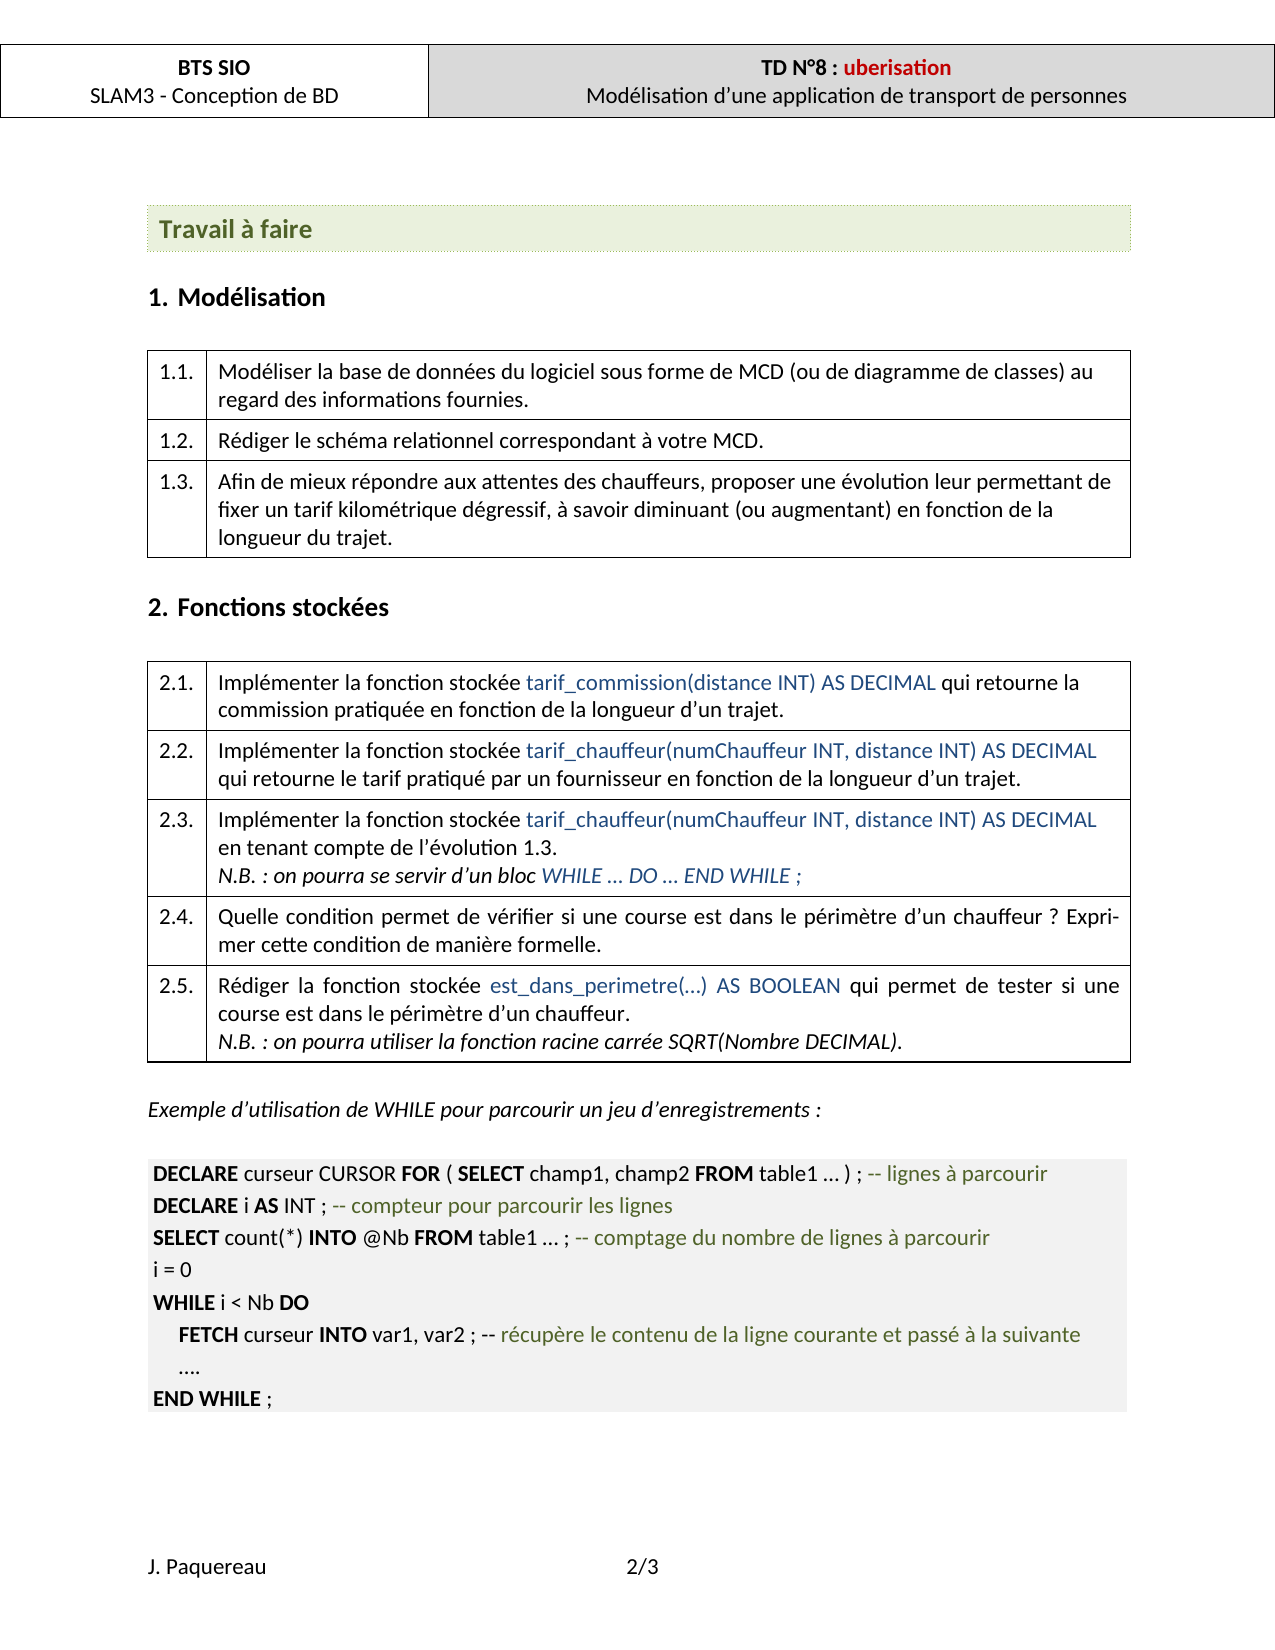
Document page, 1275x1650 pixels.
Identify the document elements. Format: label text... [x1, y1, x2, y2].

table_cell Rédiger le schéma relationnel correspondant à votre MCD. [207, 420, 1130, 460]
list i = 0 [148, 1256, 1127, 1284]
list WHILE i < Nb DO [148, 1288, 1127, 1316]
table_cell 2.4. [148, 897, 206, 964]
table_cell Implémenter la fonction stockée tarif_chauffeur(numChauffeur INT, distance INT) AS DECIMAL en tenant compte de l’évolution 1.3. N.B. : on pourra se servir d’un bloc WHILE … DO … END WHILE ; [207, 800, 1130, 896]
table_cell Afin de mieux répondre aux attentes des chauffeurs, proposer une évolution leur permettant de fixer un tarif kilométrique dégressif, à savoir diminuant (ou augmentant) en fonction de la longueur du trajet. [207, 461, 1130, 557]
table_header Implémenter la fonction stockée tarif_commission(distance INT) AS DECIMAL qui retourne la commission pratiquée en fonction de la longueur d’un trajet. [207, 662, 1130, 729]
table_header Travail à faire [148, 205, 1131, 251]
table_cell 1.2. [148, 420, 206, 460]
list Fonctions stockées [148, 591, 1127, 623]
table_cell 1.3. [148, 461, 206, 557]
list SELECT count(*) INTO @Nb FROM table1 … ; -- comptage du nombre de lignes à parcourir [148, 1223, 1127, 1251]
list FETCH curseur INTO var1, var2 ; -- récupère le contenu de la ligne courante et passé à la suivante [148, 1320, 1127, 1348]
table_cell 2.5. [148, 966, 206, 1061]
list …. [148, 1352, 1127, 1380]
list Exemple d’utilisation de WHILE pour parcourir un jeu d’enregistrements : [148, 1095, 1127, 1123]
table_header 2.1. [148, 662, 206, 729]
table_cell 2.3. [148, 800, 206, 896]
table_cell Quelle condition permet de vérifier si une course est dans le périmètre d’un chauffeur ? Expri-mer cette condition de manière formelle. [207, 897, 1130, 964]
table_cell Implémenter la fonction stockée tarif_chauffeur(numChauffeur INT, distance INT) AS DECIMAL qui retourne le tarif pratiqué par un fournisseur en fonction de la longueur d’un trajet. [207, 731, 1130, 798]
list Modélisation [148, 280, 1127, 313]
list END WHILE ; [148, 1384, 1127, 1412]
table_header Modéliser la base de données du logiciel sous forme de MCD (ou de diagramme de classes) au regard des informations fournies. [207, 351, 1130, 419]
list DECLARE i AS INT ; -- compteur pour parcourir les lignes [148, 1191, 1127, 1219]
table_cell 2.2. [148, 731, 206, 798]
list DECLARE curseur CURSOR FOR ( SELECT champ1, champ2 FROM table1 … ) ; -- lignes à parcourir [148, 1159, 1127, 1187]
table_cell Rédiger la fonction stockée est_dans_perimetre(…) AS BOOLEAN qui permet de tester si une course est dans le périmètre d’un chauffeur. N.B. : on pourra utiliser la fonction racine carrée SQRT(Nombre DECIMAL). [207, 966, 1130, 1061]
table_header 1.1. [148, 351, 206, 419]
